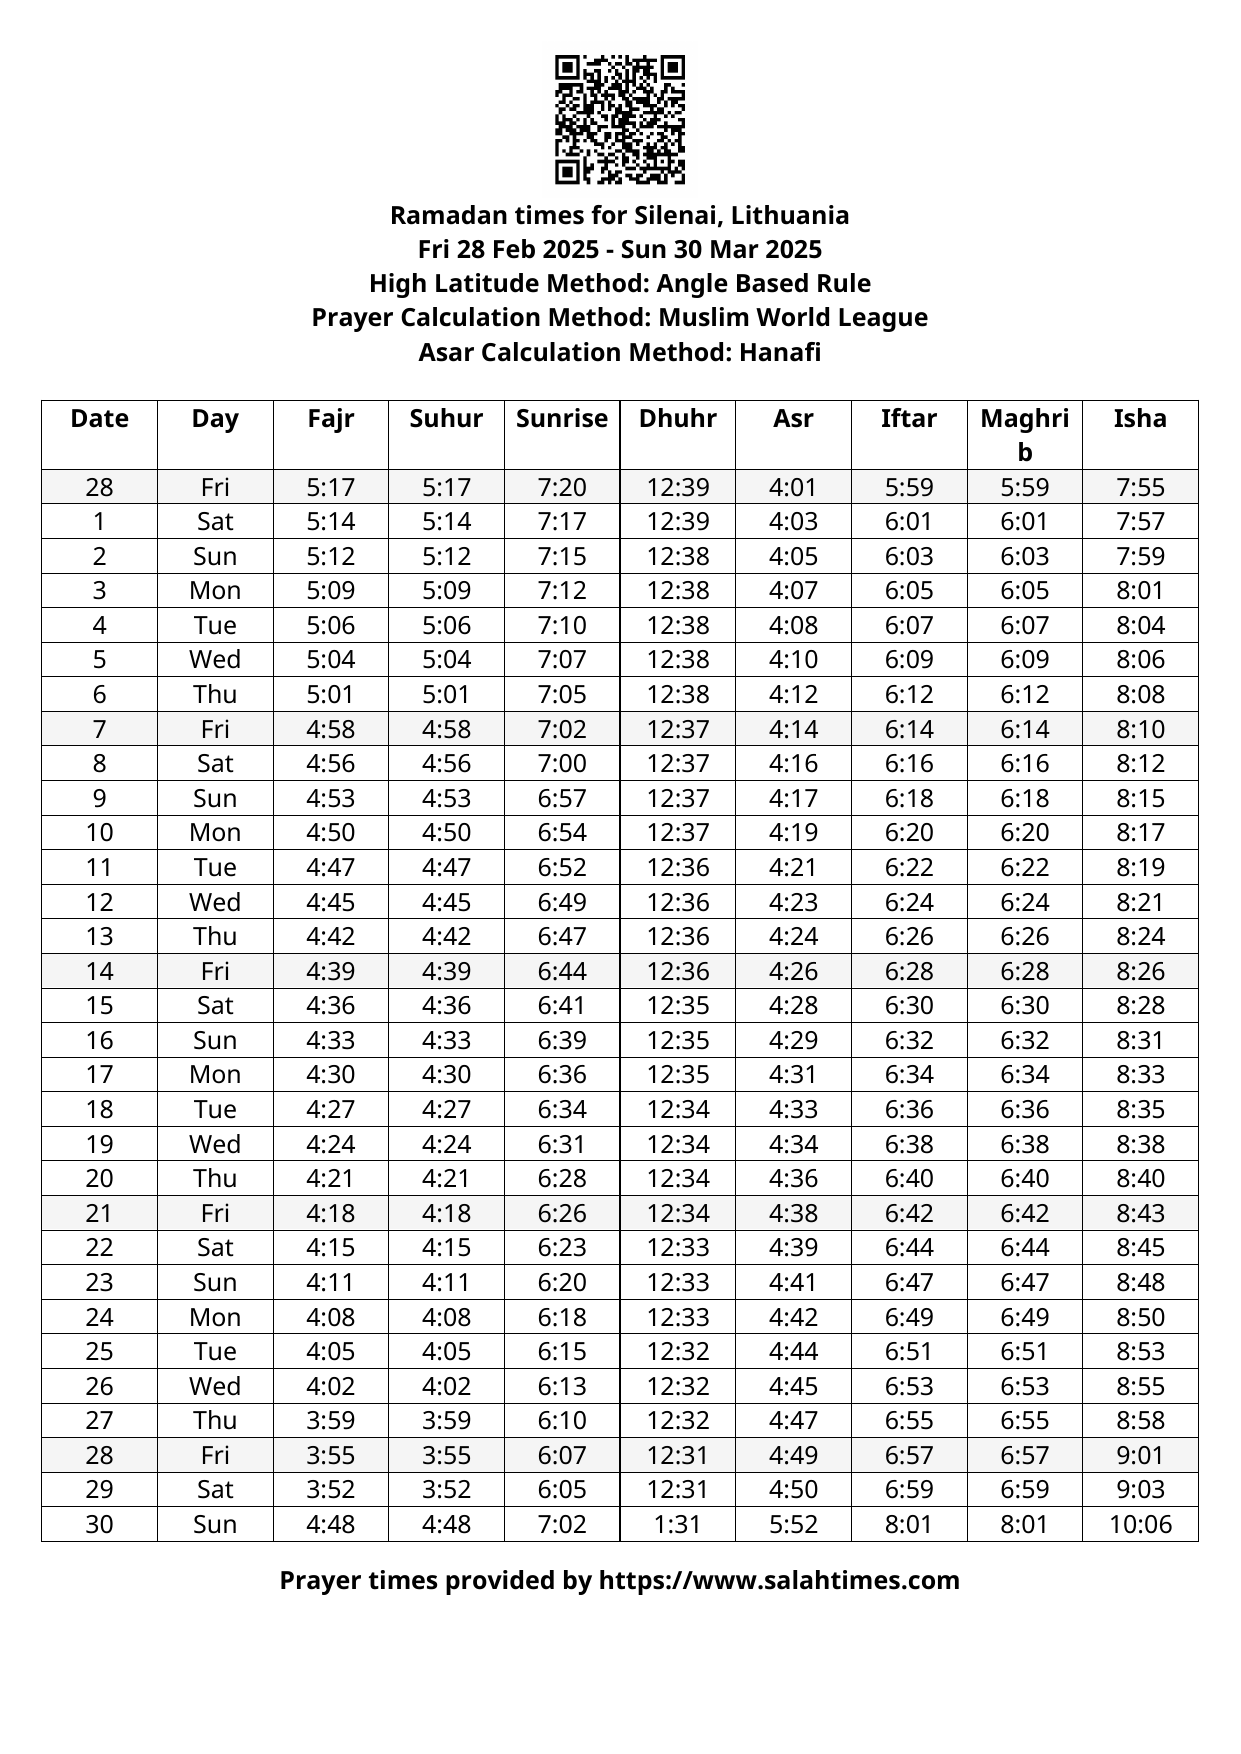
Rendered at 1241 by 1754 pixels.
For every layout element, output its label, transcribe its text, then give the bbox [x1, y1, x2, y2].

table_cell 12:31 [621, 1473, 735, 1506]
table_cell 4:47 [274, 850, 388, 884]
table_cell 5:09 [274, 574, 388, 607]
table_cell 9:01 [1083, 1438, 1198, 1472]
table_cell 6:07 [968, 608, 1082, 642]
table_cell 4:12 [736, 677, 851, 711]
table_cell 7 [42, 712, 157, 745]
table_cell 6:20 [852, 816, 967, 849]
table_cell 6:03 [968, 539, 1082, 572]
table_cell 4:15 [389, 1231, 504, 1264]
table_cell 6:38 [852, 1127, 967, 1160]
table_cell 4:50 [389, 816, 504, 849]
table_cell Wed [158, 1369, 273, 1402]
table_cell 10:06 [1083, 1507, 1198, 1541]
table_cell 6:53 [968, 1369, 1082, 1402]
table_cell Wed [158, 643, 273, 676]
table_cell 6:20 [968, 816, 1082, 849]
table_cell 8:19 [1083, 850, 1198, 884]
table_cell 6:38 [968, 1127, 1082, 1160]
table_cell 7:02 [505, 712, 619, 745]
table_cell 3:52 [389, 1473, 504, 1506]
table_cell 6:15 [505, 1334, 619, 1368]
text Prayer Calculation Method: Muslim World League [42, 300, 1198, 334]
table_cell 4:49 [736, 1438, 851, 1472]
table_cell 28 [42, 1438, 157, 1472]
table_cell 4:05 [274, 1334, 388, 1368]
table_cell 4:01 [736, 470, 851, 503]
table_cell 4:27 [389, 1092, 504, 1126]
table_cell 4:29 [736, 1023, 851, 1057]
table_cell 6:18 [852, 781, 967, 814]
table_cell 6:32 [852, 1023, 967, 1057]
table_cell 8:24 [1083, 919, 1198, 953]
table_cell 5:14 [274, 504, 388, 538]
table_cell 7:59 [1083, 539, 1198, 572]
table_cell 6:34 [505, 1092, 619, 1126]
table_cell 7:20 [505, 470, 619, 503]
table_header Isha [1083, 401, 1198, 469]
table_cell 12:32 [621, 1369, 735, 1402]
table_cell 4:05 [736, 539, 851, 572]
table_cell 5:12 [274, 539, 388, 572]
table_cell 6:14 [968, 712, 1082, 745]
table_cell 6:44 [968, 1231, 1082, 1264]
table_cell 5:01 [389, 677, 504, 711]
table_cell Tue [158, 1092, 273, 1126]
table_cell 6:57 [852, 1438, 967, 1472]
table_cell 4:36 [736, 1161, 851, 1195]
table_cell 6:28 [505, 1161, 619, 1195]
table_cell Mon [158, 574, 273, 607]
table_cell 6:49 [968, 1300, 1082, 1333]
table_cell 8:01 [968, 1507, 1082, 1541]
table_cell 6:05 [852, 574, 967, 607]
table_cell 4:48 [274, 1507, 388, 1541]
table_cell 29 [42, 1473, 157, 1506]
table_cell Tue [158, 850, 273, 884]
table_cell 8:43 [1083, 1196, 1198, 1229]
table_cell 7:10 [505, 608, 619, 642]
table_cell 3:59 [389, 1404, 504, 1437]
table_cell 1:31 [621, 1507, 735, 1541]
table_cell Sun [158, 1023, 273, 1057]
table_cell Fri [158, 954, 273, 987]
table_cell 22 [42, 1231, 157, 1264]
table_cell 4:36 [274, 989, 388, 1022]
table_cell 4:30 [274, 1058, 388, 1091]
table_cell 4:08 [736, 608, 851, 642]
table_cell 4:38 [736, 1196, 851, 1229]
table_cell 6:53 [852, 1369, 967, 1402]
table_header Date [42, 401, 157, 469]
table_cell 7:17 [505, 504, 619, 538]
table_cell Thu [158, 1404, 273, 1437]
table_cell 6:51 [968, 1334, 1082, 1368]
table_cell 4:24 [389, 1127, 504, 1160]
table_cell 4:19 [736, 816, 851, 849]
table_cell 25 [42, 1334, 157, 1368]
table_cell 6:05 [968, 574, 1082, 607]
table_cell 6:07 [852, 608, 967, 642]
text Fri 28 Feb 2025 - Sun 30 Mar 2025 [42, 232, 1198, 266]
table_cell 6:07 [505, 1438, 619, 1472]
table_cell 4:50 [274, 816, 388, 849]
table_cell Sat [158, 1473, 273, 1506]
table_cell 3:52 [274, 1473, 388, 1506]
table_cell 16 [42, 1023, 157, 1057]
table_cell 7:12 [505, 574, 619, 607]
table_cell 6:59 [852, 1473, 967, 1506]
table_cell Fri [158, 1196, 273, 1229]
table_header Maghrib [968, 401, 1082, 469]
table_header Sunrise [505, 401, 619, 469]
table_cell 9:03 [1083, 1473, 1198, 1506]
table_cell 12:38 [621, 539, 735, 572]
table_cell 8:45 [1083, 1231, 1198, 1264]
table_cell 12:38 [621, 608, 735, 642]
table_cell 8:08 [1083, 677, 1198, 711]
table_cell 5 [42, 643, 157, 676]
table_cell 6:57 [968, 1438, 1082, 1472]
table_cell 4:50 [736, 1473, 851, 1506]
table_cell 12:32 [621, 1334, 735, 1368]
table_cell Sat [158, 989, 273, 1022]
table_cell 6:36 [505, 1058, 619, 1091]
table_cell 19 [42, 1127, 157, 1160]
table_cell 4:02 [274, 1369, 388, 1402]
table_cell 6:41 [505, 989, 619, 1022]
table_cell 4:08 [389, 1300, 504, 1333]
table_cell 6:22 [852, 850, 967, 884]
table_cell 3:59 [274, 1404, 388, 1437]
table_cell 30 [42, 1507, 157, 1541]
table_cell 7:15 [505, 539, 619, 572]
table_cell 4:28 [736, 989, 851, 1022]
table_cell Sat [158, 504, 273, 538]
table_cell 6:55 [852, 1404, 967, 1437]
table_cell 6:22 [968, 850, 1082, 884]
table_cell 4:21 [274, 1161, 388, 1195]
table_cell 6:26 [852, 919, 967, 953]
table_cell 4:56 [389, 746, 504, 780]
table_cell 5:01 [274, 677, 388, 711]
table_cell 4:23 [736, 885, 851, 918]
table_cell 5:06 [389, 608, 504, 642]
table_cell 4:24 [736, 919, 851, 953]
table_cell 8:26 [1083, 954, 1198, 987]
table_cell 6:44 [852, 1231, 967, 1264]
table_cell 20 [42, 1161, 157, 1195]
table_cell 6:16 [852, 746, 967, 780]
table_cell 4:42 [389, 919, 504, 953]
table_cell 12:33 [621, 1300, 735, 1333]
table_cell 4:53 [389, 781, 504, 814]
table_cell 8:53 [1083, 1334, 1198, 1368]
table_cell 8:40 [1083, 1161, 1198, 1195]
table_cell 4:34 [736, 1127, 851, 1160]
table_cell 5:59 [852, 470, 967, 503]
table_cell 4:08 [274, 1300, 388, 1333]
table_cell 4:42 [736, 1300, 851, 1333]
table_cell 12:36 [621, 885, 735, 918]
text High Latitude Method: Angle Based Rule [42, 266, 1198, 300]
table_cell 3:55 [274, 1438, 388, 1472]
table_cell 6:24 [852, 885, 967, 918]
table_cell 4:33 [274, 1023, 388, 1057]
table_cell 4:36 [389, 989, 504, 1022]
table_cell 6:47 [968, 1265, 1082, 1299]
table_cell Sun [158, 539, 273, 572]
table_cell 4:53 [274, 781, 388, 814]
table_cell 6:03 [852, 539, 967, 572]
table_cell 3:55 [389, 1438, 504, 1472]
table_cell 12:37 [621, 746, 735, 780]
table_cell 4:47 [389, 850, 504, 884]
table_cell 4:24 [274, 1127, 388, 1160]
table_cell 12:37 [621, 781, 735, 814]
table_cell 4:21 [389, 1161, 504, 1195]
table_cell 12:34 [621, 1161, 735, 1195]
table_cell 4:45 [389, 885, 504, 918]
table_cell 12:36 [621, 850, 735, 884]
table_cell 4:33 [389, 1023, 504, 1057]
table_cell 12:39 [621, 470, 735, 503]
table_cell 6:42 [852, 1196, 967, 1229]
table_cell 6:55 [968, 1404, 1082, 1437]
table_cell 12:38 [621, 677, 735, 711]
table_cell 12:38 [621, 574, 735, 607]
table_cell 8:31 [1083, 1023, 1198, 1057]
table_cell 6:28 [968, 954, 1082, 987]
table_cell Fri [158, 470, 273, 503]
table_cell Mon [158, 816, 273, 849]
table_cell 12:36 [621, 954, 735, 987]
table_cell Tue [158, 608, 273, 642]
table_cell 8:01 [1083, 574, 1198, 607]
table_cell 12:34 [621, 1127, 735, 1160]
table_cell 4:03 [736, 504, 851, 538]
table_cell Tue [158, 1334, 273, 1368]
table_cell 8:01 [852, 1507, 967, 1541]
table_cell 27 [42, 1404, 157, 1437]
table_cell 7:00 [505, 746, 619, 780]
table_cell 8:17 [1083, 816, 1198, 849]
table_header Day [158, 401, 273, 469]
table_cell 8:28 [1083, 989, 1198, 1022]
table_cell 6:31 [505, 1127, 619, 1160]
table_cell 7:05 [505, 677, 619, 711]
table_cell 6:09 [852, 643, 967, 676]
table_cell 8:21 [1083, 885, 1198, 918]
table_cell 6:51 [852, 1334, 967, 1368]
table_cell 12 [42, 885, 157, 918]
table_cell 8:50 [1083, 1300, 1198, 1333]
table_cell 6:30 [968, 989, 1082, 1022]
table_cell 6:54 [505, 816, 619, 849]
table_cell 6:30 [852, 989, 967, 1022]
table_cell 5:17 [389, 470, 504, 503]
table_cell 4:10 [736, 643, 851, 676]
table_cell 6:34 [852, 1058, 967, 1091]
table_cell 5:06 [274, 608, 388, 642]
table_cell 6:40 [852, 1161, 967, 1195]
table_cell 8:10 [1083, 712, 1198, 745]
table_cell Sun [158, 1507, 273, 1541]
table_cell 8:06 [1083, 643, 1198, 676]
table_cell Sat [158, 746, 273, 780]
table_cell 12:33 [621, 1231, 735, 1264]
table_cell 4:11 [389, 1265, 504, 1299]
table_cell 10 [42, 816, 157, 849]
table_cell 4:39 [389, 954, 504, 987]
table_cell 6:26 [968, 919, 1082, 953]
table_cell 4:33 [736, 1092, 851, 1126]
table_cell 21 [42, 1196, 157, 1229]
table_cell 4:42 [274, 919, 388, 953]
table_cell 6:40 [968, 1161, 1082, 1195]
table_cell 4:07 [736, 574, 851, 607]
table_cell 8 [42, 746, 157, 780]
table_cell 4:45 [736, 1369, 851, 1402]
table_cell 4:39 [274, 954, 388, 987]
table_cell 6:57 [505, 781, 619, 814]
table_cell 6:36 [968, 1092, 1082, 1126]
text Prayer times provided by https://www.salahtimes.com [42, 1563, 1198, 1597]
table_cell 4:26 [736, 954, 851, 987]
table_cell 12:38 [621, 643, 735, 676]
table_cell 6:49 [505, 885, 619, 918]
table_cell 6:34 [968, 1058, 1082, 1091]
table_header Fajr [274, 401, 388, 469]
table_cell 6:10 [505, 1404, 619, 1437]
table_cell 8:48 [1083, 1265, 1198, 1299]
table_cell Mon [158, 1300, 273, 1333]
table_cell 6:01 [852, 504, 967, 538]
table_cell Wed [158, 885, 273, 918]
table_header Suhur [389, 401, 504, 469]
table_cell 4:45 [274, 885, 388, 918]
table_cell 12:35 [621, 1023, 735, 1057]
table_cell 5:04 [274, 643, 388, 676]
table_cell 8:04 [1083, 608, 1198, 642]
table_header Iftar [852, 401, 967, 469]
table_cell Sun [158, 781, 273, 814]
table_cell 6:32 [968, 1023, 1082, 1057]
table_cell 6:13 [505, 1369, 619, 1402]
table_cell 5:59 [968, 470, 1082, 503]
table_cell 5:14 [389, 504, 504, 538]
table_cell 8:58 [1083, 1404, 1198, 1437]
table_cell 4:21 [736, 850, 851, 884]
table_cell 6:47 [852, 1265, 967, 1299]
table_cell 6:12 [852, 677, 967, 711]
table_cell 12:35 [621, 989, 735, 1022]
table_cell 12:36 [621, 919, 735, 953]
table_cell Mon [158, 1058, 273, 1091]
table_cell 4:14 [736, 712, 851, 745]
table_cell 6:28 [852, 954, 967, 987]
table_cell Thu [158, 1161, 273, 1195]
table_cell Thu [158, 919, 273, 953]
table_cell 4:44 [736, 1334, 851, 1368]
table_cell 4:47 [736, 1404, 851, 1437]
table_cell Thu [158, 677, 273, 711]
table_cell 6:52 [505, 850, 619, 884]
table_cell 6:26 [505, 1196, 619, 1229]
table_cell 8:12 [1083, 746, 1198, 780]
table_cell 12:34 [621, 1196, 735, 1229]
table_cell 6:05 [505, 1473, 619, 1506]
table_cell 7:02 [505, 1507, 619, 1541]
table_cell 5:09 [389, 574, 504, 607]
table_cell 17 [42, 1058, 157, 1091]
table_cell 4:18 [274, 1196, 388, 1229]
table_cell 18 [42, 1092, 157, 1126]
table_cell 12:39 [621, 504, 735, 538]
table_cell 12:33 [621, 1265, 735, 1299]
table_cell 4:05 [389, 1334, 504, 1368]
table_cell 4:58 [274, 712, 388, 745]
table_cell 6:44 [505, 954, 619, 987]
table_cell 5:17 [274, 470, 388, 503]
table_cell 6:09 [968, 643, 1082, 676]
table_cell 24 [42, 1300, 157, 1333]
table_cell 4:16 [736, 746, 851, 780]
table_cell 12:31 [621, 1438, 735, 1472]
table_cell 12:34 [621, 1092, 735, 1126]
table_cell 4:41 [736, 1265, 851, 1299]
table_cell 3 [42, 574, 157, 607]
table_cell 1 [42, 504, 157, 538]
picture [542, 41, 699, 198]
table_cell 4:31 [736, 1058, 851, 1091]
table_cell 23 [42, 1265, 157, 1299]
table_cell 6:20 [505, 1265, 619, 1299]
table_cell 12:35 [621, 1058, 735, 1091]
table_cell Wed [158, 1127, 273, 1160]
table_cell Fri [158, 1438, 273, 1472]
table_cell 6:42 [968, 1196, 1082, 1229]
table_cell 6:16 [968, 746, 1082, 780]
table_cell 4:18 [389, 1196, 504, 1229]
table_cell 9 [42, 781, 157, 814]
table_cell 26 [42, 1369, 157, 1402]
table_cell 6:59 [968, 1473, 1082, 1506]
table_cell 4:30 [389, 1058, 504, 1091]
table_cell 12:32 [621, 1404, 735, 1437]
table_cell 5:52 [736, 1507, 851, 1541]
table_cell 12:37 [621, 816, 735, 849]
table_cell 6 [42, 677, 157, 711]
table_cell 6:01 [968, 504, 1082, 538]
table_cell 4:11 [274, 1265, 388, 1299]
table_cell 8:15 [1083, 781, 1198, 814]
table_cell 4:17 [736, 781, 851, 814]
table_cell 8:33 [1083, 1058, 1198, 1091]
table_cell 7:07 [505, 643, 619, 676]
table_header Dhuhr [621, 401, 735, 469]
table_cell 15 [42, 989, 157, 1022]
text Asar Calculation Method: Hanafi [42, 334, 1198, 368]
table_cell 5:04 [389, 643, 504, 676]
table_cell 6:36 [852, 1092, 967, 1126]
table_cell Fri [158, 712, 273, 745]
table_cell 4:39 [736, 1231, 851, 1264]
table_cell Sat [158, 1231, 273, 1264]
table_cell 8:55 [1083, 1369, 1198, 1402]
table_cell 4:27 [274, 1092, 388, 1126]
table_cell 4 [42, 608, 157, 642]
table_cell 8:35 [1083, 1092, 1198, 1126]
table_cell 28 [42, 470, 157, 503]
text Ramadan times for Silenai, Lithuania [42, 198, 1198, 232]
table_cell 11 [42, 850, 157, 884]
table_cell 6:18 [505, 1300, 619, 1333]
table_cell 6:14 [852, 712, 967, 745]
table_cell 12:37 [621, 712, 735, 745]
table_cell 6:24 [968, 885, 1082, 918]
table_cell 7:57 [1083, 504, 1198, 538]
table_header Asr [736, 401, 851, 469]
table_cell 6:23 [505, 1231, 619, 1264]
table_cell 4:58 [389, 712, 504, 745]
table_cell 13 [42, 919, 157, 953]
table_cell 4:02 [389, 1369, 504, 1402]
table_cell Sun [158, 1265, 273, 1299]
table_cell 4:56 [274, 746, 388, 780]
table_cell 6:39 [505, 1023, 619, 1057]
table_cell 5:12 [389, 539, 504, 572]
table_cell 6:49 [852, 1300, 967, 1333]
table_cell 7:55 [1083, 470, 1198, 503]
table_cell 2 [42, 539, 157, 572]
table_cell 8:38 [1083, 1127, 1198, 1160]
table_cell 6:18 [968, 781, 1082, 814]
table_cell 4:48 [389, 1507, 504, 1541]
table_cell 6:47 [505, 919, 619, 953]
table_cell 6:12 [968, 677, 1082, 711]
table_cell 14 [42, 954, 157, 987]
table_cell 4:15 [274, 1231, 388, 1264]
